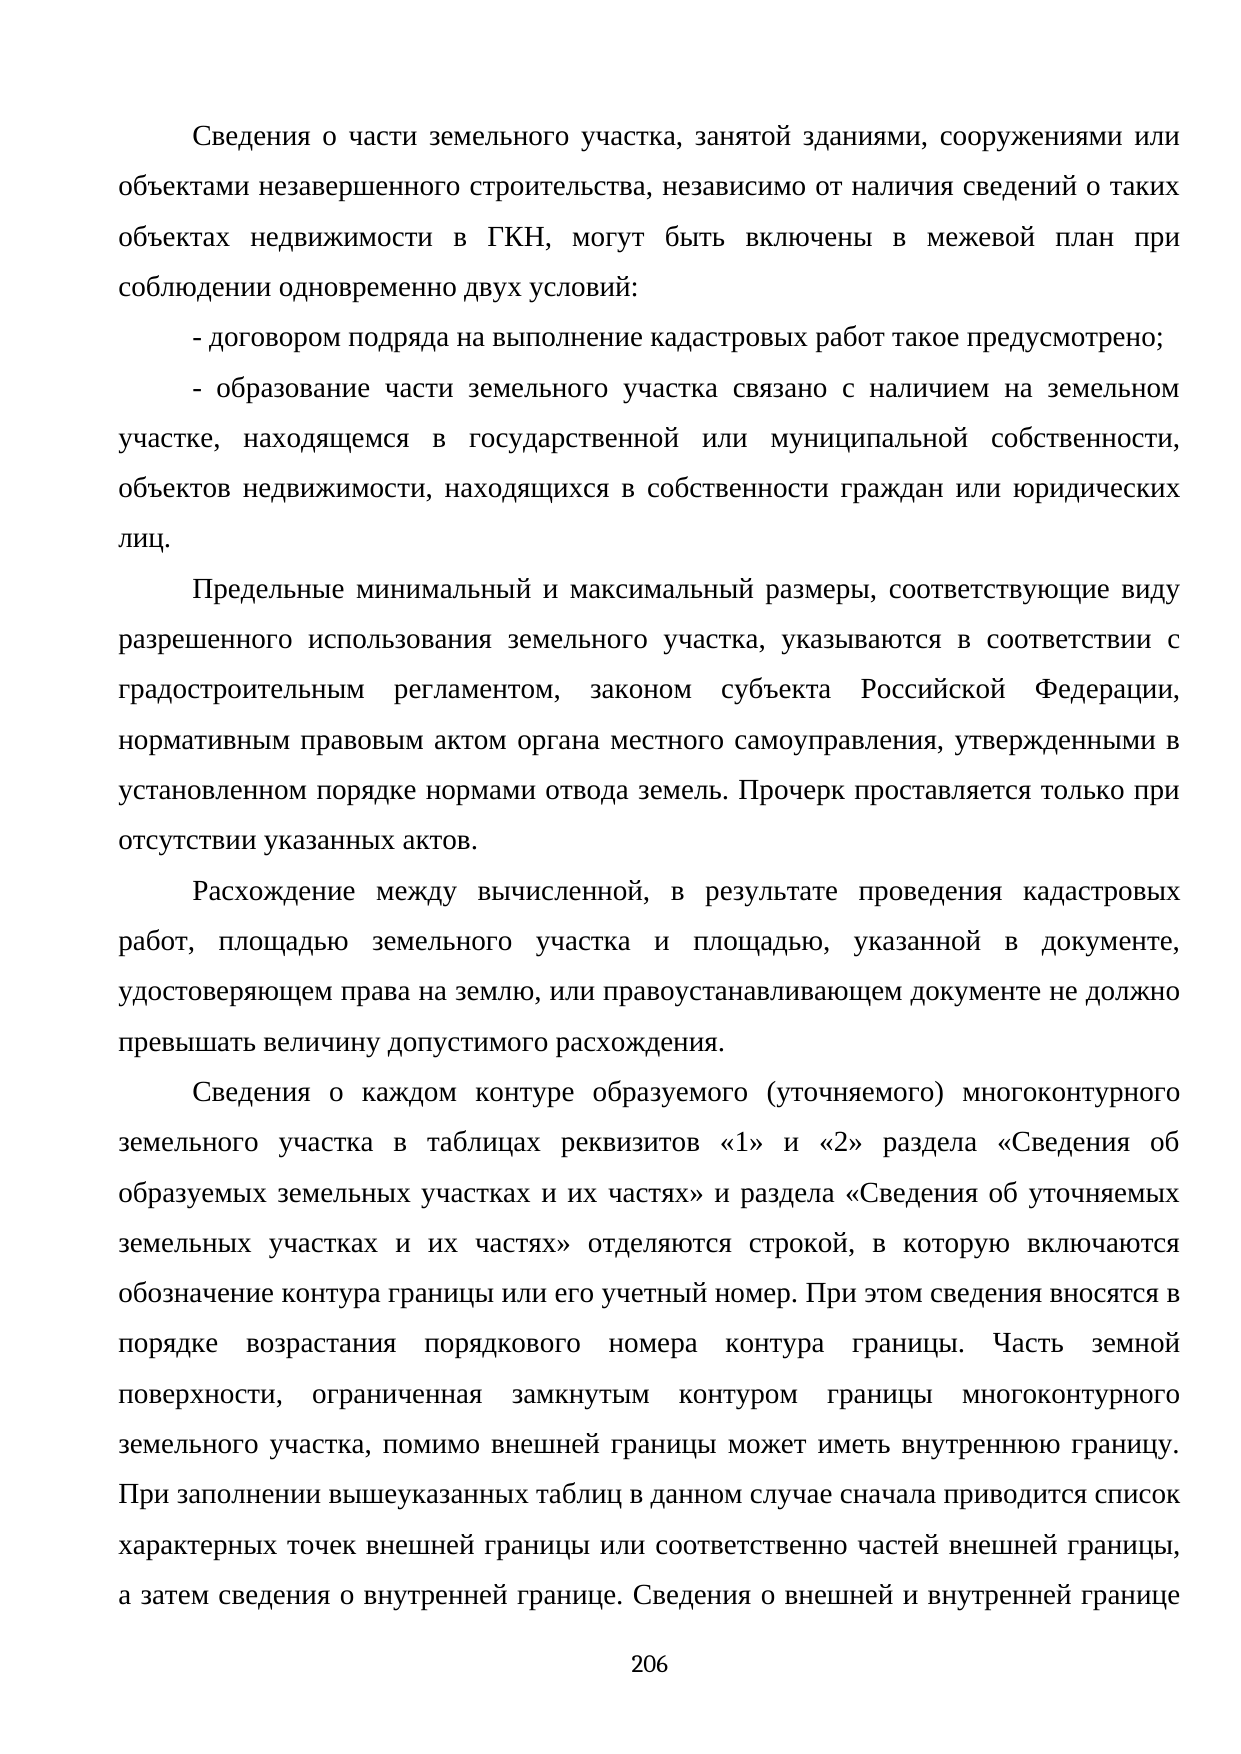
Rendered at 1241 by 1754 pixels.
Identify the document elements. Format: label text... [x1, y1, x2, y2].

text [118, 1074, 1181, 1611]
text Расхождение между вычисленной, в результате проведения кадастровых работ, площадью земельного участка и площадью, указанной в документе, удостоверяющем права на землю, или правоустанавливающем документе не должно превышать величину допустимого расхождения. [118, 873, 1181, 1057]
text - договором подряда на выполнение кадастровых работ такое предусмотрено; [118, 319, 1181, 353]
text Предельные минимальный и максимальный размеры, соответствующие виду разрешенного использования земельного участка, указываются в соответствии с градостроительным регламентом, законом субъекта Российской Федерации, нормативным правовым актом органа местного самоуправления, утвержденными в установленном порядке нормами отвода земель. Прочерк проставляется только при отсутствии указанных актов. [118, 571, 1181, 856]
text Сведения о части земельного участка, занятой зданиями, сооружениями или объектами незавершенного строительства, независимо от наличия сведений о таких объектах недвижимости в ГКН, могут быть включены в межевой план при соблюдении одновременно двух условий: [118, 118, 1181, 303]
text - образование части земельного участка связано с наличием на земельном участке, находящемся в государственной или муниципальной собственности, объектов недвижимости, находящихся в собственности граждан или юридических лиц. [118, 370, 1181, 554]
